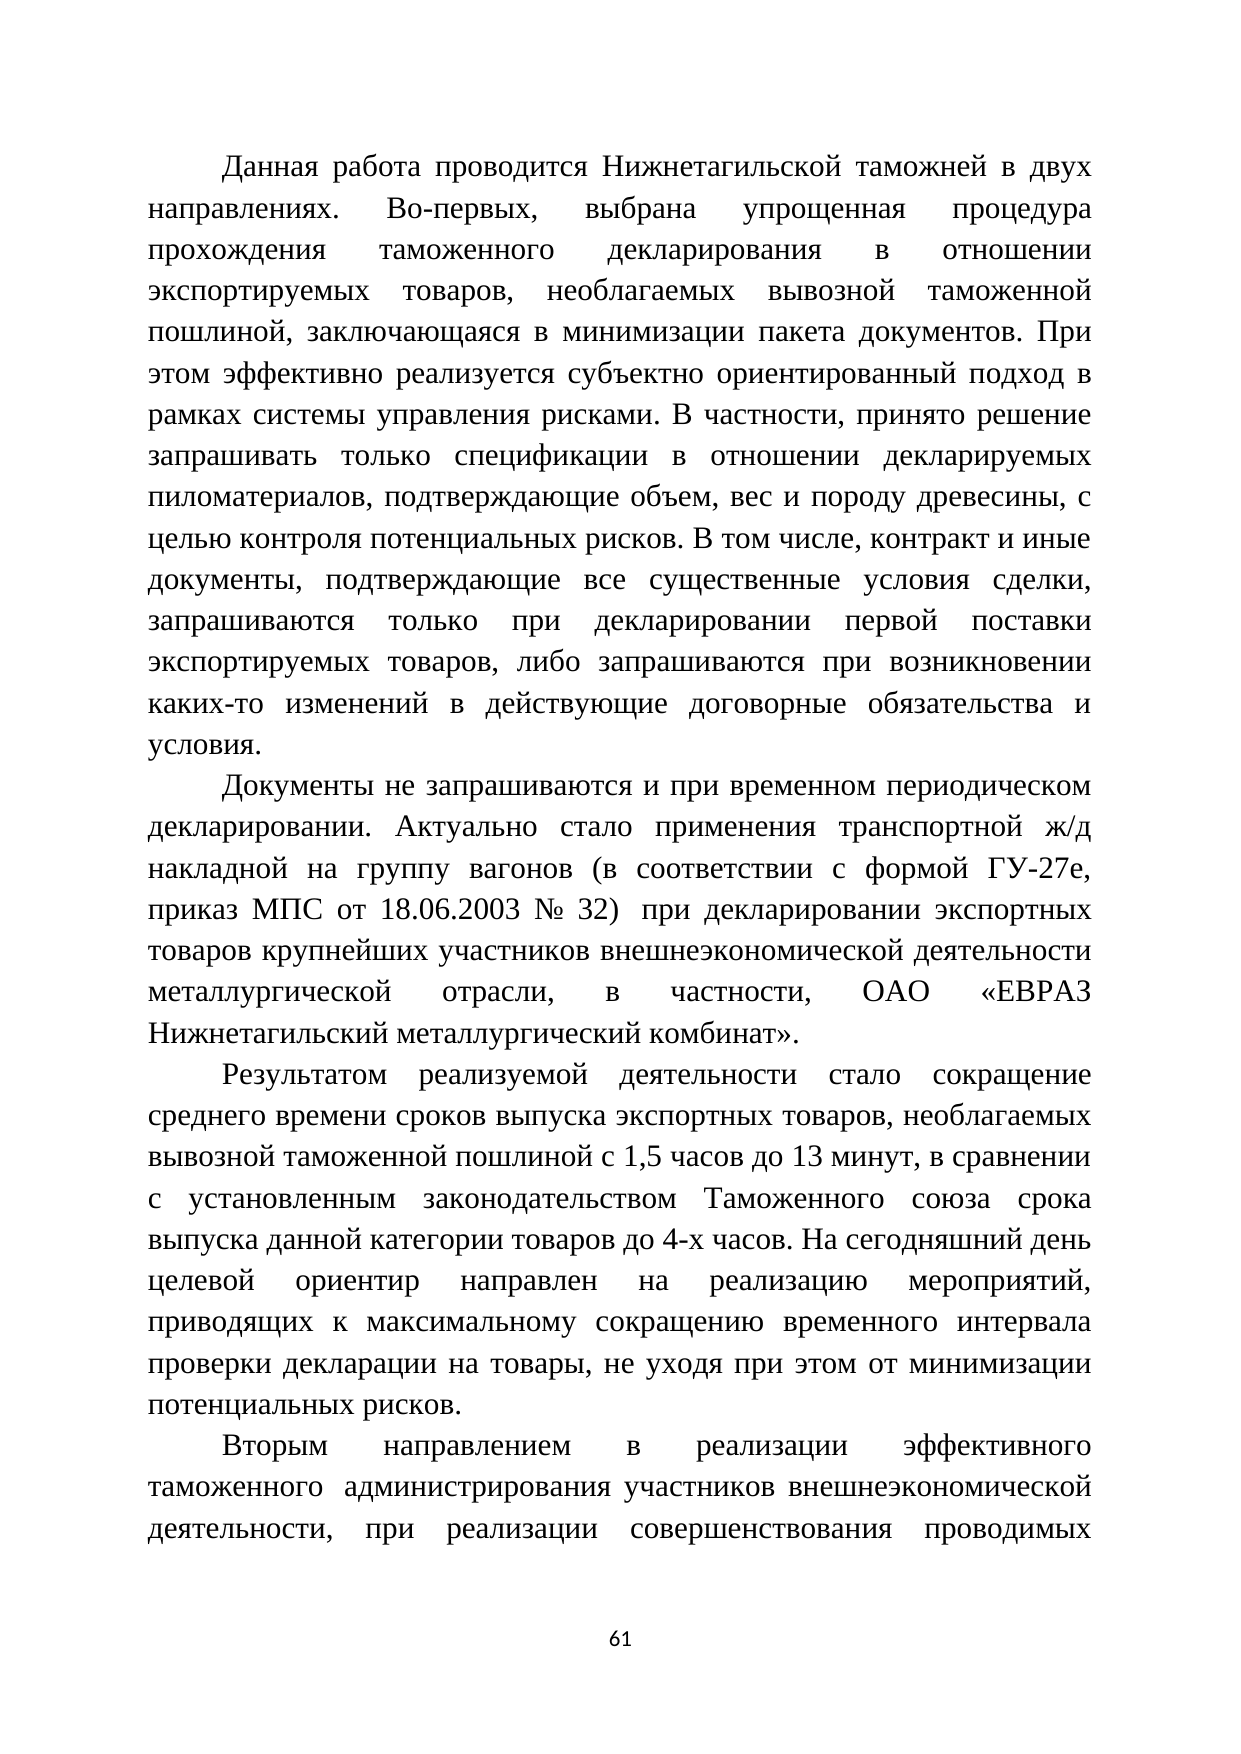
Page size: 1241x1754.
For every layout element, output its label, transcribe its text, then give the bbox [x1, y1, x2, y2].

text Документы не запрашиваются и при временном периодическом декларировании. Актуально стало применения транспортной ж/д накладной на группу вагонов (в соответствии с формой ГУ-27е, приказ МПС от 18.06.2003 № 32) при декларировании экспортных товаров крупнейших участников внешнеэкономической деятельности металлургической отрасли, в частности, ОАО «ЕВРАЗ Нижнетагильский металлургический комбинат». [148, 766, 1092, 1050]
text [148, 1426, 1092, 1545]
text Данная работа проводится Нижнетагильской таможней в двух направлениях. Во-первых, выбрана упрощенная процедура прохождения таможенного декларирования в отношении экспортируемых товаров, необлагаемых вывозной таможенной пошлиной, заключающаяся в минимизации пакета документов. При этом эффективно реализуется субъектно ориентированный подход в рамках системы управления рисками. В частности, принято решение запрашивать только спецификации в отношении декларируемых пиломатериалов, подтверждающие объем, вес и породу древесины, с целью контроля потенциальных рисков. В том числе, контракт и иные документы, подтверждающие все существенные условия сделки, запрашиваются только при декларировании первой поставки экспортируемых товаров, либо запрашиваются при возникновении каких-то изменений в действующие договорные обязательства и условия. [148, 148, 1092, 761]
text Результатом реализуемой деятельности стало сокращение среднего времени сроков выпуска экспортных товаров, необлагаемых вывозной таможенной пошлиной с 1,5 часов до 13 минут, в сравнении с установленным законодательством Таможенного союза срока выпуска данной категории товаров до 4-х часов. На сегодняшний день целевой ориентир направлен на реализацию мероприятий, приводящих к максимальному сокращению временного интервала проверки декларации на товары, не уходя при этом от минимизации потенциальных рисков. [148, 1055, 1092, 1421]
